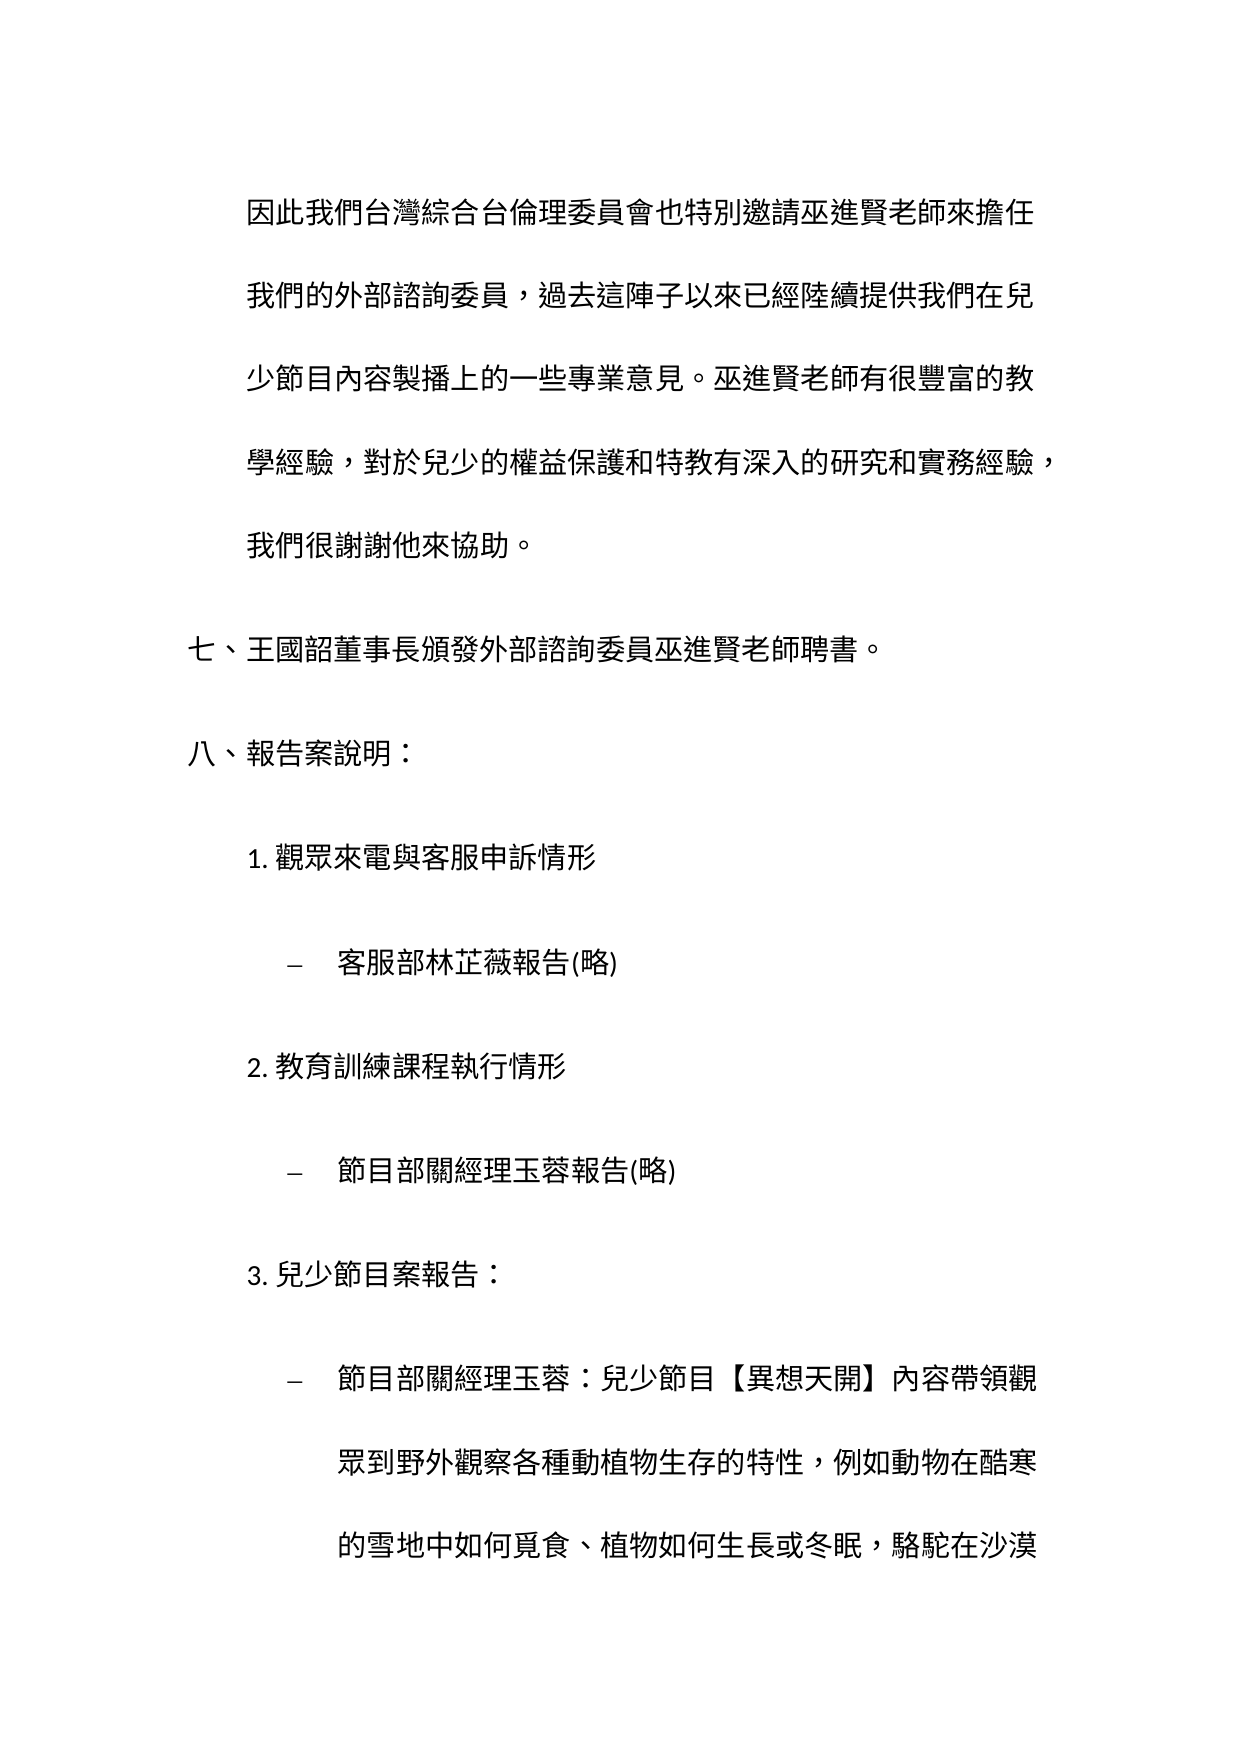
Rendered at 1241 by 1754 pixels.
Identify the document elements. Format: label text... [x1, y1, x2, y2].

text 八、報告案說明： [187, 710, 1053, 794]
text 2. 教育訓練課程執行情形 [187, 1023, 1053, 1106]
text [187, 169, 1053, 585]
text 七、王國韶董事長頒發外部諮詢委員巫進賢老師聘書。 [187, 606, 1053, 689]
text 3. 兒少節目案報告： [187, 1231, 1053, 1314]
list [287, 1335, 1053, 1585]
list 客服部林芷薇報告(略) [287, 919, 1053, 1002]
list 節目部關經理玉蓉報告(略) [287, 1127, 1053, 1210]
text 1. 觀眾來電與客服申訴情形 [187, 814, 1053, 898]
